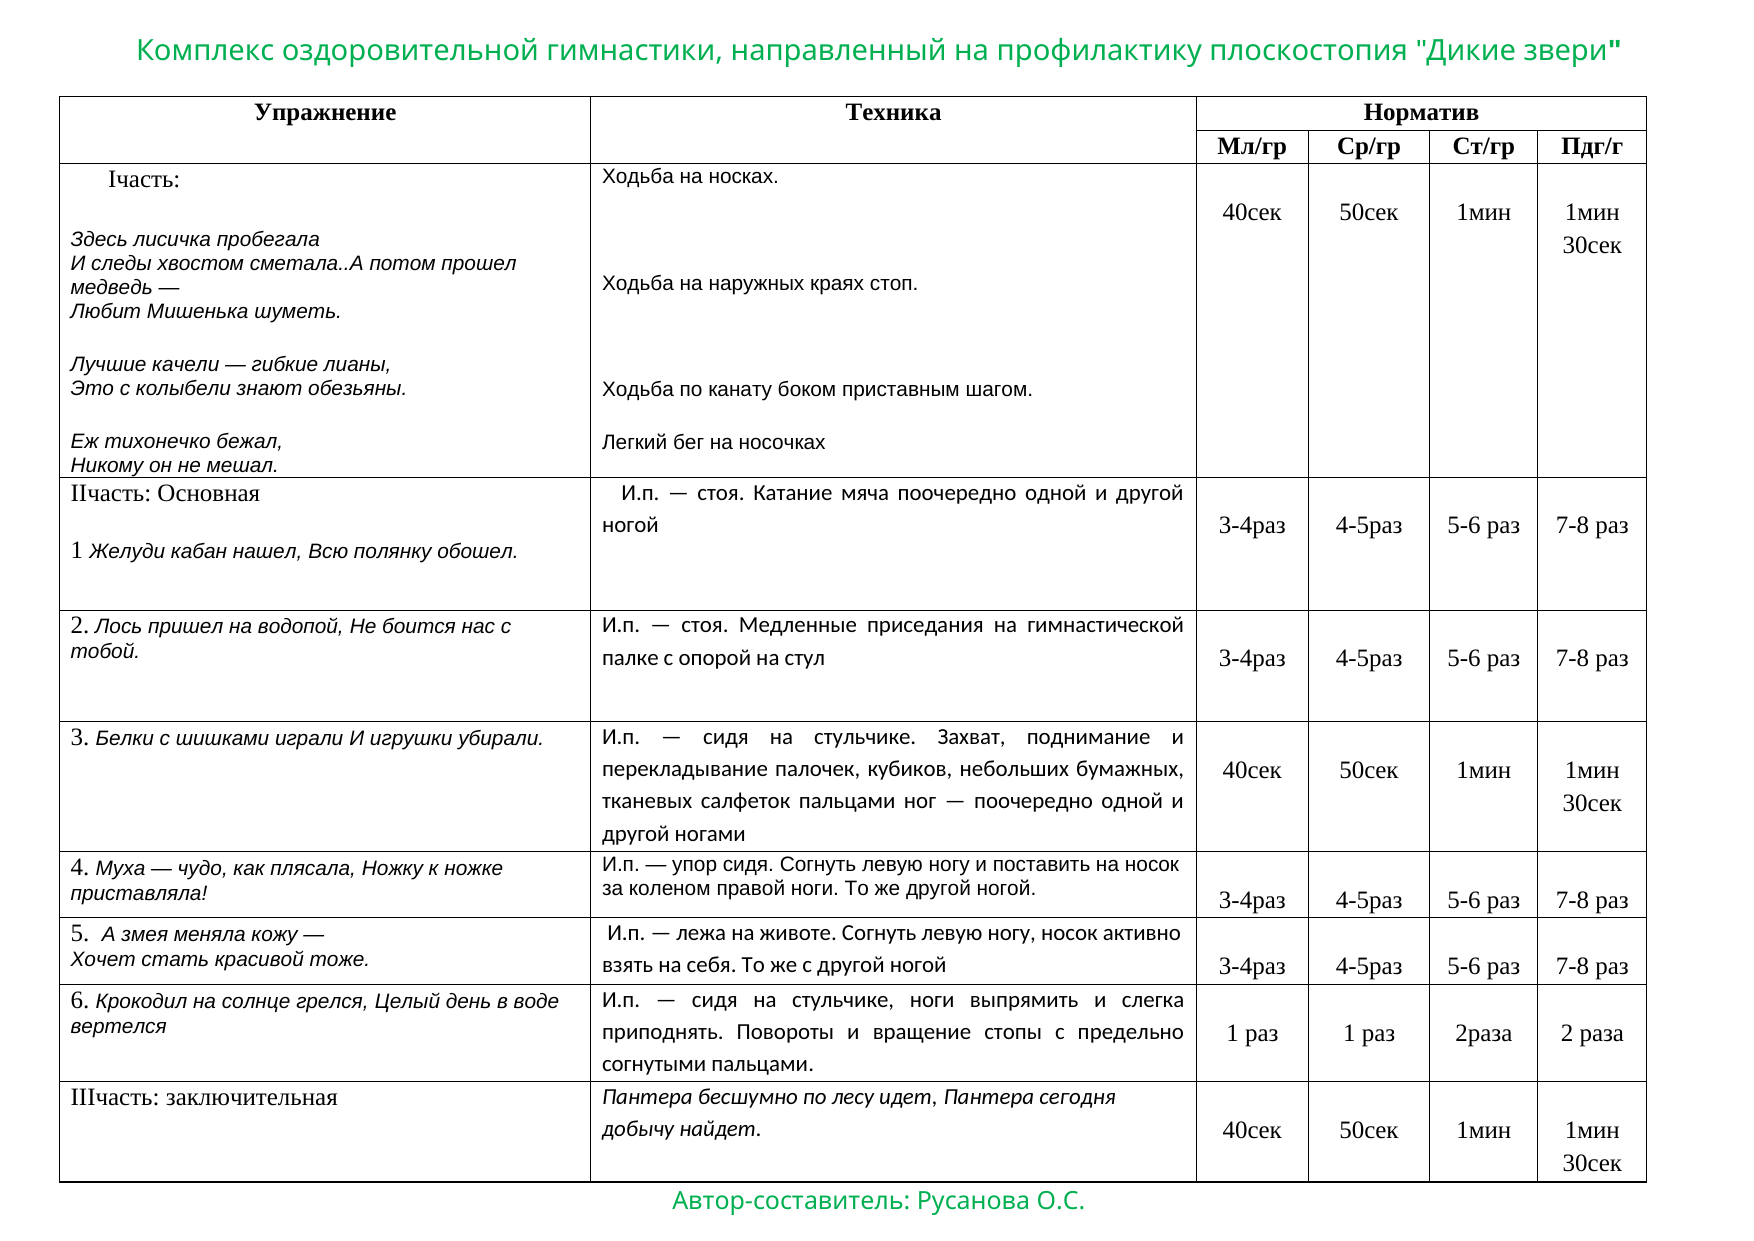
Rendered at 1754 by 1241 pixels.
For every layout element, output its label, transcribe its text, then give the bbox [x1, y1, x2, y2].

table_header Техника [591, 97, 1196, 163]
table_cell 50сек [1309, 722, 1429, 851]
table_cell IIIчасть: заключительная [60, 1082, 590, 1181]
table_cell И.п. — стоя. Катание мяча поочередно одной и другой ногой [591, 478, 1196, 609]
table_cell Ходьба на носках. Ходьба на наружных краях стоп. Ходьба по канату боком приставным шагом. Легкий бег на носочках [591, 164, 1196, 477]
table_cell 3-4раз [1197, 918, 1308, 984]
table_cell 50сек [1309, 1082, 1429, 1181]
table_cell 7-8 раз [1538, 478, 1646, 609]
table_header Норматив [1197, 97, 1646, 130]
table_cell 3-4раз [1197, 478, 1308, 609]
table_cell 1мин 30сек [1538, 164, 1646, 477]
table_cell 3-4раз [1197, 852, 1308, 917]
table_cell 7-8 раз [1538, 852, 1646, 917]
text Комплекс оздоровительной гимнастики, направленный на профилактику плоскостопия "Дикие звери" [29, 29, 1728, 69]
table_cell И.п. — сидя на стульчике. Захват, поднимание и перекладывание палочек, кубиков, небольших бумажных, тканевых салфеток пальцами ног — поочередно одной и другой ногами [591, 722, 1196, 851]
table_cell 40сек [1197, 1082, 1308, 1181]
table_cell 1мин [1430, 722, 1537, 851]
table_cell 1мин 30сек [1538, 1082, 1646, 1181]
table_cell Пдг/г [1538, 131, 1646, 163]
table_cell IIчасть: Основная 1 Желуди кабан нашел, Всю полянку обошел. [60, 478, 590, 609]
table_cell 6. Крокодил на солнце грелся, Целый день в воде вертелся [60, 985, 590, 1081]
table_cell 2 раза [1538, 985, 1646, 1081]
table_cell 1мин [1430, 1082, 1537, 1181]
table_cell 4-5раз [1309, 611, 1429, 721]
table_cell Пантера бесшумно по лесу идет, Пантера сегодня добычу найдет. [591, 1082, 1196, 1181]
table_cell И.п. — упор сидя. Согнуть левую ногу и поставить на носок за коленом правой ноги. То же другой ногой. [591, 852, 1196, 917]
table_cell Iчасть: Здесь лисичка пробегала И следы хвостом сметала..А потом прошел медведь — Любит Мишенька шуметь. Лучшие качели — гибкие лианы, Это с колыбели знают обезьяны. Еж тихонечко бежал, Никому он не мешал. [60, 164, 590, 477]
table_cell 40сек [1197, 722, 1308, 851]
table_cell 4. Муха — чудо, как плясала, Ножку к ножке приставляла! [60, 852, 590, 917]
table_cell 5-6 раз [1430, 918, 1537, 984]
table_cell 4-5раз [1309, 918, 1429, 984]
table_cell 2раза [1430, 985, 1537, 1081]
table_cell 1мин 30сек [1538, 722, 1646, 851]
table_cell Мл/гр [1197, 131, 1308, 163]
table_cell Ср/гр [1309, 131, 1429, 163]
table_cell 1мин [1430, 164, 1537, 477]
table_cell Ст/гр [1430, 131, 1537, 163]
table_cell 5-6 раз [1430, 478, 1537, 609]
table_cell 7-8 раз [1538, 918, 1646, 984]
table_cell 3-4раз [1197, 611, 1308, 721]
table_cell 4-5раз [1309, 852, 1429, 917]
table_cell 5-6 раз [1430, 852, 1537, 917]
table_cell 1 раз [1197, 985, 1308, 1081]
table_cell И.п. — сидя на стульчике, ноги выпрямить и слегка приподнять. Повороты и вращение стопы с предельно согнутыми пальцами. [591, 985, 1196, 1081]
table_cell 3. Белки с шишками играли И игрушки убирали. [60, 722, 590, 851]
table_cell 5. А змея меняла кожу — Хочет стать красивой тоже. [60, 918, 590, 984]
table_cell 5-6 раз [1430, 611, 1537, 721]
table_cell 7-8 раз [1538, 611, 1646, 721]
text Автор-составитель: Русанова О.С. [29, 1182, 1728, 1216]
table_cell И.п. — лежа на животе. Согнуть левую ногу, носок активно взять на себя. То же с другой ногой [591, 918, 1196, 984]
table_cell 50сек [1309, 164, 1429, 477]
table_cell 4-5раз [1309, 478, 1429, 609]
table_cell 2. Лось пришел на водопой, Не боится нас с тобой. [60, 611, 590, 721]
table_cell 40сек [1197, 164, 1308, 477]
table_cell И.п. — стоя. Медленные приседания на гимнастической палке с опорой на стул [591, 611, 1196, 721]
table_header Упражнение [60, 97, 590, 163]
table_cell 1 раз [1309, 985, 1429, 1081]
